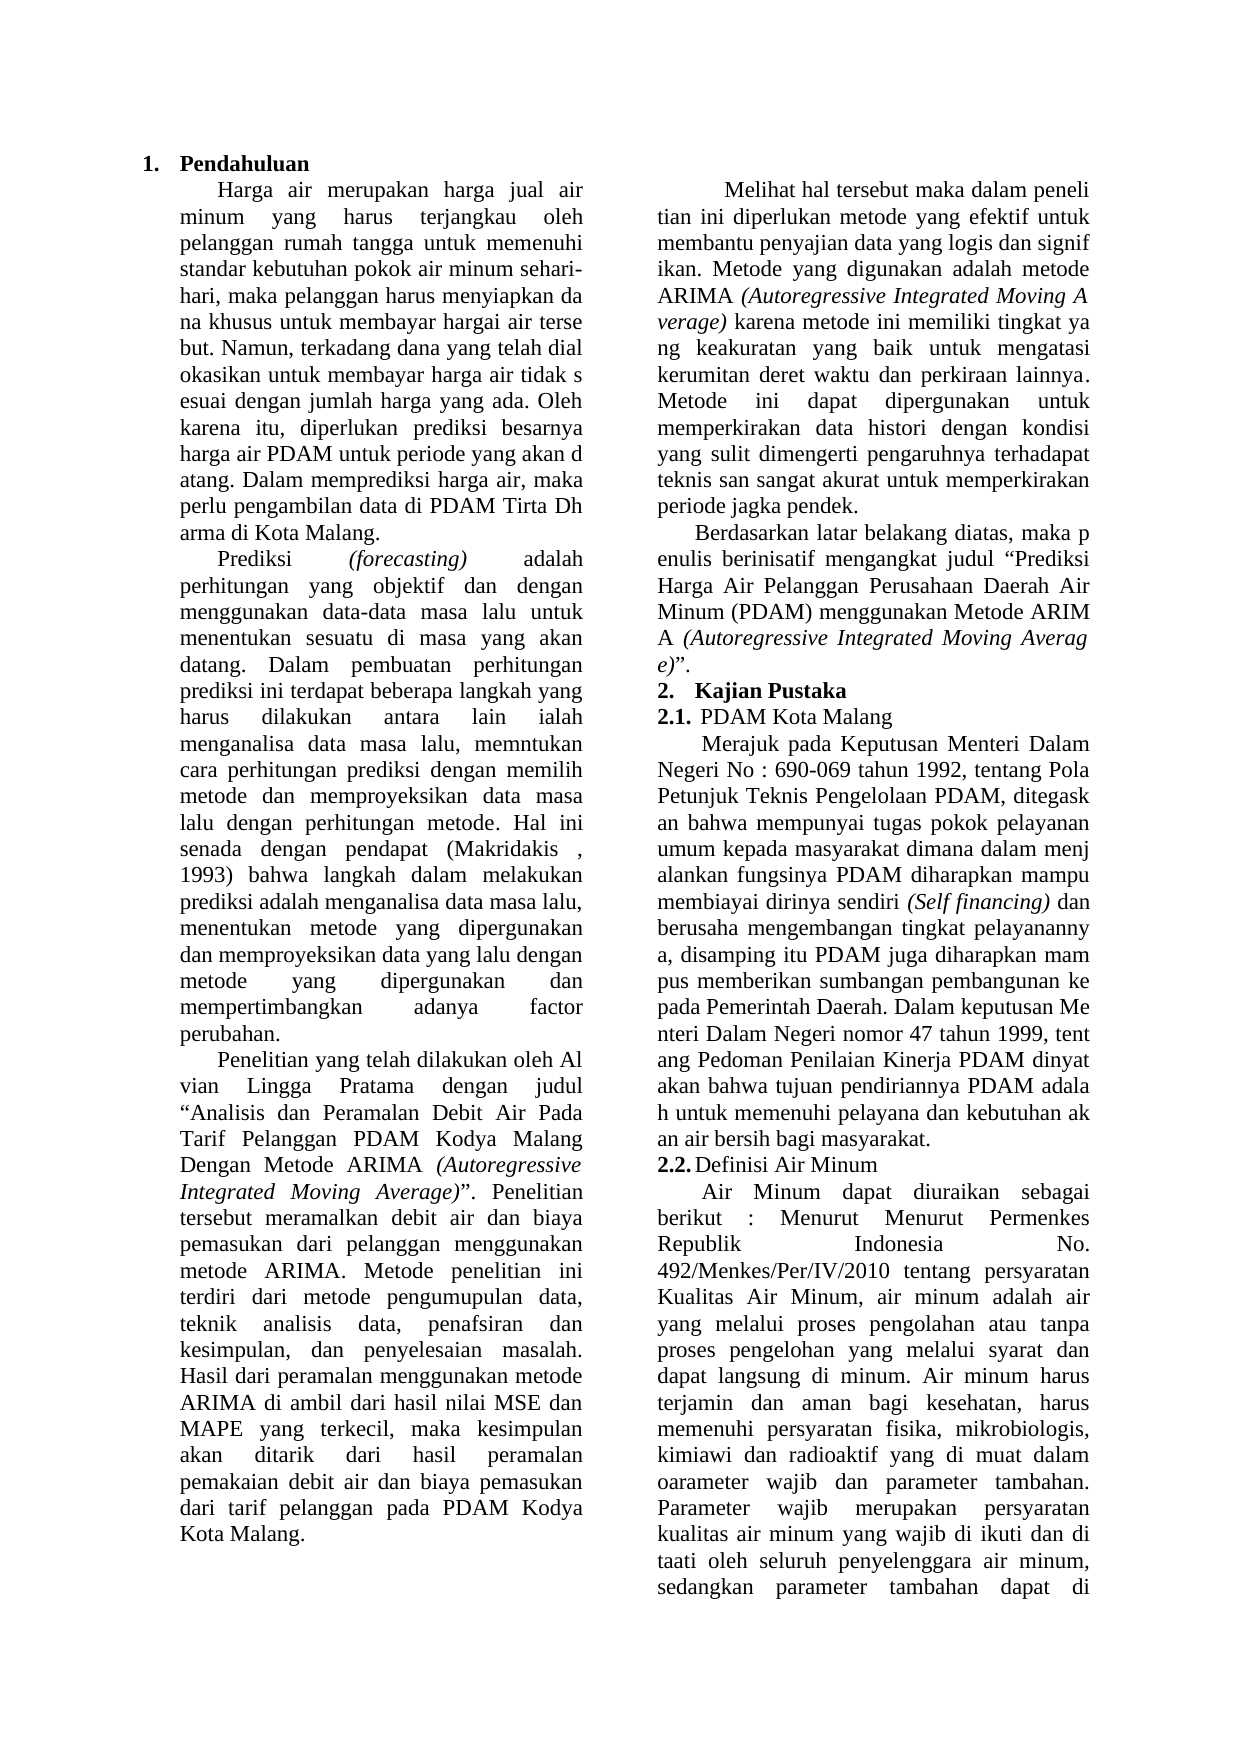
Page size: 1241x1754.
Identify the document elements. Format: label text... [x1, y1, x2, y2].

list Berdasarkan latar belakang diatas, maka penulis berinisatif mengangkat judul “Prediksi Harga Air Pelanggan Perusahaan Daerah Air Minum (PDAM) menggunakan Metode ARIMA (Autoregressive Integrated Moving Average)”. [657, 519, 1090, 677]
list Pendahuluan [142, 150, 583, 176]
list Kajian Pustaka [657, 677, 1090, 703]
list Prediksi (forecasting) adalah perhitungan yang objektif dan dengan menggunakan data-data masa lalu untuk menentukan sesuatu di masa yang akan datang. Dalam pembuatan perhitungan prediksi ini terdapat beberapa langkah yang harus dilakukan antara lain ialah menganalisa data masa lalu, memntukan cara perhitungan prediksi dengan memilih metode dan memproyeksikan data masa lalu dengan perhitungan metode. Hal ini senada dengan pendapat (Makridakis , 1993) bahwa langkah dalam melakukan prediksi adalah menganalisa data masa lalu, menentukan metode yang dipergunakan dan memproyeksikan data yang lalu dengan metode yang dipergunakan dan mempertimbangkan adanya factor perubahan. [179, 545, 583, 1046]
list Melihat hal tersebut maka dalam penelitian ini diperlukan metode yang efektif untuk membantu penyajian data yang logis dan signifikan. Metode yang digunakan adalah metode ARIMA (Autoregressive Integrated Moving Average) karena metode ini memiliki tingkat yang keakuratan yang baik untuk mengatasi kerumitan deret waktu dan perkiraan lainnya. Metode ini dapat dipergunakan untuk memperkirakan data histori dengan kondisi yang sulit dimengerti pengaruhnya terhadapat teknis san sangat akurat untuk memperkirakan periode jagka pendek. [657, 176, 1090, 519]
list PDAM Kota Malang [657, 703, 1090, 730]
list Harga air merupakan harga jual air minum yang harus terjangkau oleh pelanggan rumah tangga untuk memenuhi standar kebutuhan pokok air minum sehari-hari, maka pelanggan harus menyiapkan dana khusus untuk membayar hargai air tersebut. Namun, terkadang dana yang telah dialokasikan untuk membayar harga air tidak sesuai dengan jumlah harga yang ada. Oleh karena itu, diperlukan prediksi besarnya harga air PDAM untuk periode yang akan datang. Dalam memprediksi harga air, maka perlu pengambilan data di PDAM Tirta Dharma di Kota Malang. [179, 176, 583, 545]
list Definisi Air Minum [657, 1151, 1090, 1178]
list Penelitian yang telah dilakukan oleh Alvian Lingga Pratama dengan judul “Analisis dan Peramalan Debit Air Pada Tarif Pelanggan PDAM Kodya Malang Dengan Metode ARIMA (Autoregressive Integrated Moving Average)”. Penelitian tersebut meramalkan debit air dan biaya pemasukan dari pelanggan menggunakan metode ARIMA. Metode penelitian ini terdiri dari metode pengumupulan data, teknik analisis data, penafsiran dan kesimpulan, dan penyelesaian masalah. Hasil dari peramalan menggunakan metode ARIMA di ambil dari hasil nilai MSE dan MAPE yang terkecil, maka kesimpulan akan ditarik dari hasil peramalan pemakaian debit air dan biaya pemasukan dari tarif pelanggan pada PDAM Kodya Kota Malang. [179, 1046, 583, 1547]
list Merajuk pada Keputusan Menteri Dalam Negeri No : 690-069 tahun 1992, tentang Pola Petunjuk Teknis Pengelolaan PDAM, ditegaskan bahwa mempunyai tugas pokok pelayanan umum kepada masyarakat dimana dalam menjalankan fungsinya PDAM diharapkan mampu membiayai dirinya sendiri (Self financing) dan berusaha mengembangan tingkat pelayanannya, disamping itu PDAM juga diharapkan mampus memberikan sumbangan pembangunan kepada Pemerintah Daerah. Dalam keputusan Menteri Dalam Negeri nomor 47 tahun 1999, tentang Pedoman Penilaian Kinerja PDAM dinyatakan bahwa tujuan pendiriannya PDAM adalah untuk memenuhi pelayana dan kebutuhan akan air bersih bagi masyarakat. [657, 730, 1090, 1151]
